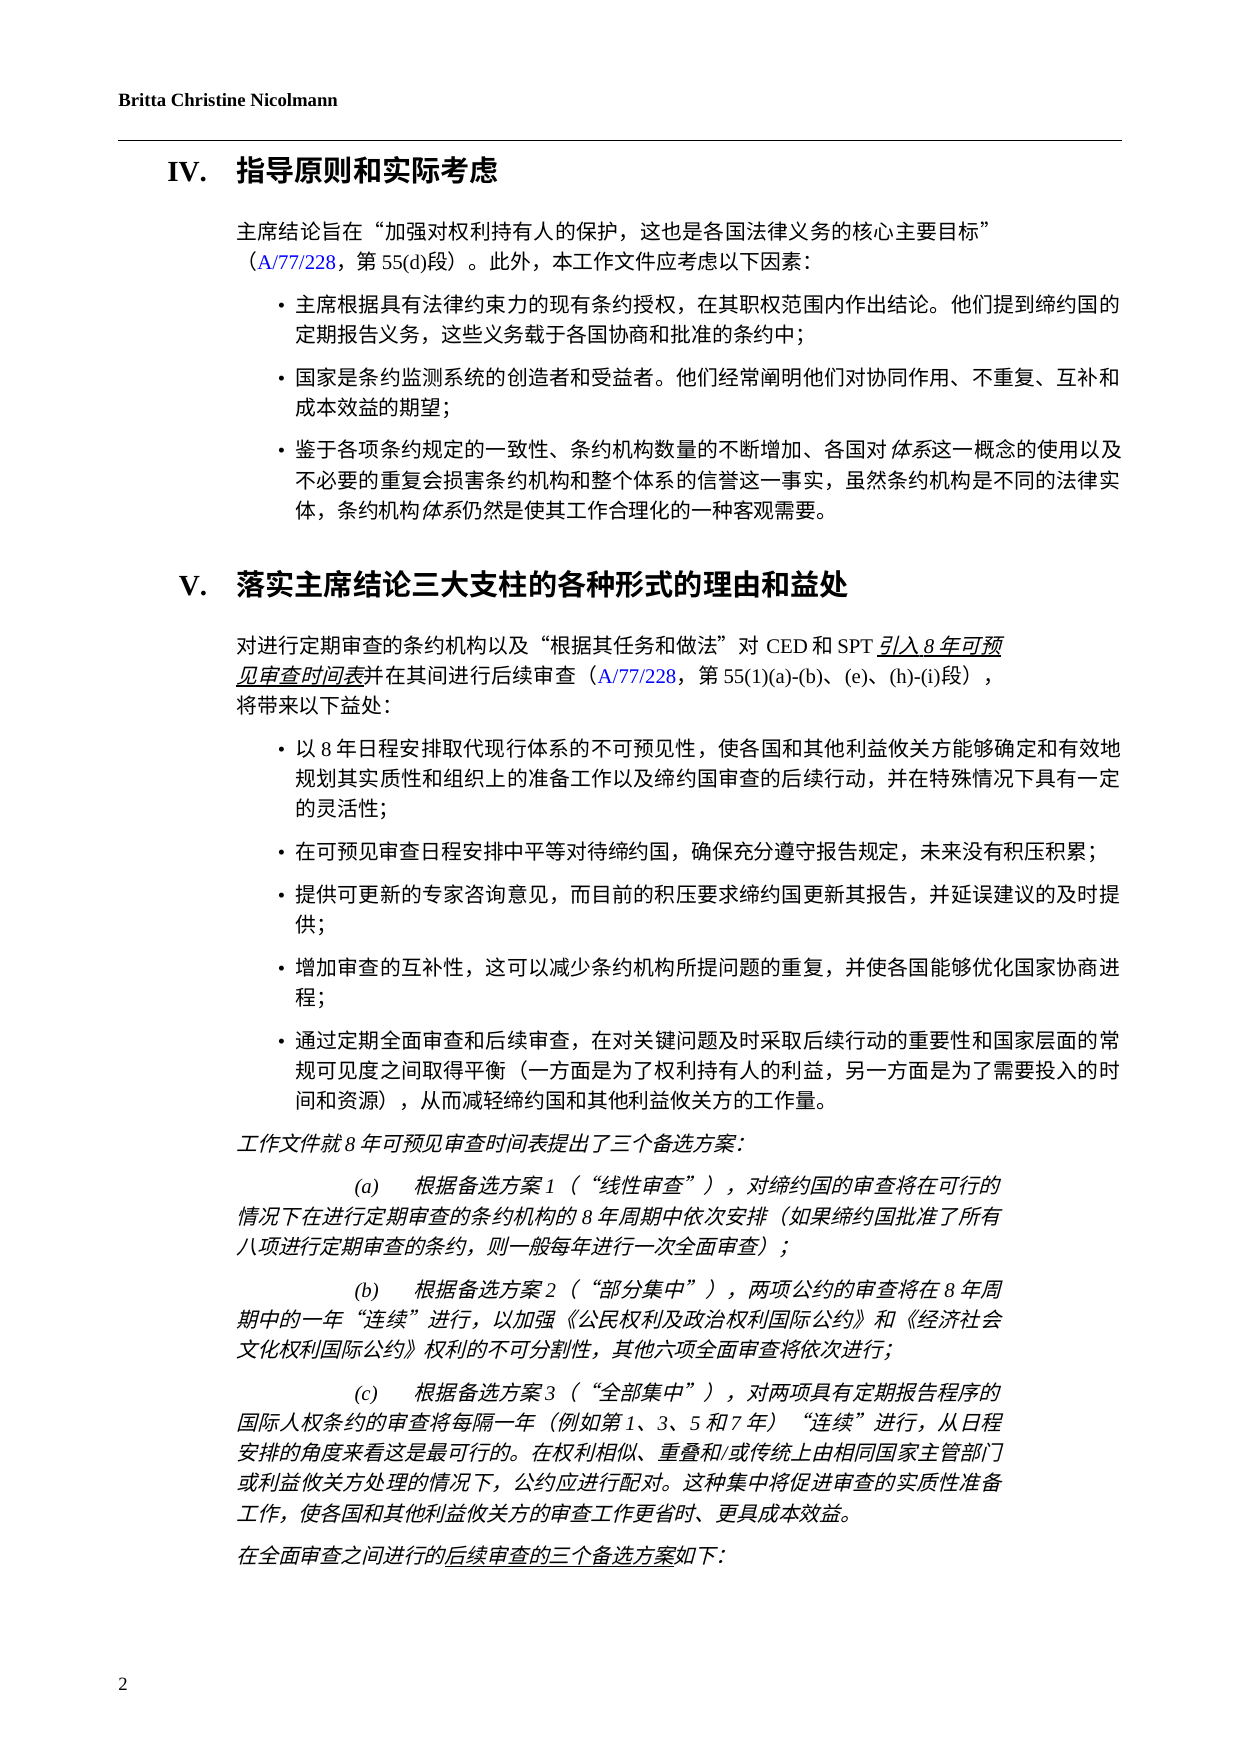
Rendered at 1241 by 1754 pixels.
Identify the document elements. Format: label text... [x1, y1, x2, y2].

text 工作文件就8年可预见审查时间表提出了三个备选方案： [236, 1127, 1004, 1157]
text IV. 指导原则和实际考虑 [118, 148, 1004, 190]
text 在全面审查之间进行的后续审查的三个备选方案如下： [236, 1539, 1004, 1570]
text 主席根据具有法律约束力的现有条约授权，在其职权范围内作出结论。他们提到缔约国的定期报告义务，这些义务载于各国协商和批准的条约中； [278, 288, 1122, 348]
text 对进行定期审查的条约机构以及“根据其任务和做法”对CED和SPT引入8年可预见审查时间表并在其间进行后续审查（A/77/228，第55(1)(a)-(b)、(e)、(h)-(i)段），将带来以下益处： [236, 629, 1004, 720]
text 提供可更新的专家咨询意见，而目前的积压要求缔约国更新其报告，并延误建议的及时提供； [278, 878, 1122, 938]
text (b) 根据备选方案2（“部分集中”），两项公约的审查将在8年周期中的一年“连续”进行，以加强《公民权利及政治权利国际公约》和《经济社会文化权利国际公约》权利的不可分割性，其他六项全面审查将依次进行； [236, 1273, 1004, 1363]
text 通过定期全面审查和后续审查，在对关键问题及时采取后续行动的重要性和国家层面的常规可见度之间取得平衡（一方面是为了权利持有人的利益，另一方面是为了需要投入的时间和资源），从而减轻缔约国和其他利益攸关方的工作量。 [278, 1024, 1122, 1114]
text 主席结论旨在“加强对权利持有人的保护，这也是各国法律义务的核心主要目标”（A/77/228，第55(d)段）。此外，本工作文件应考虑以下因素： [236, 215, 1004, 275]
text 以8年日程安排取代现行体系的不可预见性，使各国和其他利益攸关方能够确定和有效地规划其实质性和组织上的准备工作以及缔约国审查的后续行动，并在特殊情况下具有一定的灵活性； [278, 732, 1122, 823]
text 在可预见审查日程安排中平等对待缔约国，确保充分遵守报告规定，未来没有积压积累； [278, 835, 1122, 866]
text 国家是条约监测系统的创造者和受益者。他们经常阐明他们对协同作用、不重复、互补和成本效益的期望； [278, 361, 1122, 421]
text 鉴于各项条约规定的一致性、条约机构数量的不断增加、各国对体系这一概念的使用以及不必要的重复会损害条约机构和整个体系的信誉这一事实，虽然条约机构是不同的法律实体，条约机构体系仍然是使其工作合理化的一种客观需要。 [278, 434, 1122, 524]
text V. 落实主席结论三大支柱的各种形式的理由和益处 [118, 562, 1004, 604]
text 增加审查的互补性，这可以减少条约机构所提问题的重复，并使各国能够优化国家协商进程； [278, 951, 1122, 1011]
text (a) 根据备选方案1（“线性审查”），对缔约国的审查将在可行的情况下在进行定期审查的条约机构的8年周期中依次安排（如果缔约国批准了所有八项进行定期审查的条约，则一般每年进行一次全面审查）； [236, 1170, 1004, 1260]
text (c) 根据备选方案3（“全部集中”），对两项具有定期报告程序的国际人权条约的审查将每隔一年（例如第1、3、5和7年）“连续”进行，从日程安排的角度来看这是最可行的。在权利相似、重叠和/或传统上由相同国家主管部门或利益攸关方处理的情况下，公约应进行配对。这种集中将促进审查的实质性准备工作，使各国和其他利益攸关方的审查工作更省时、更具成本效益。 [236, 1376, 1004, 1527]
